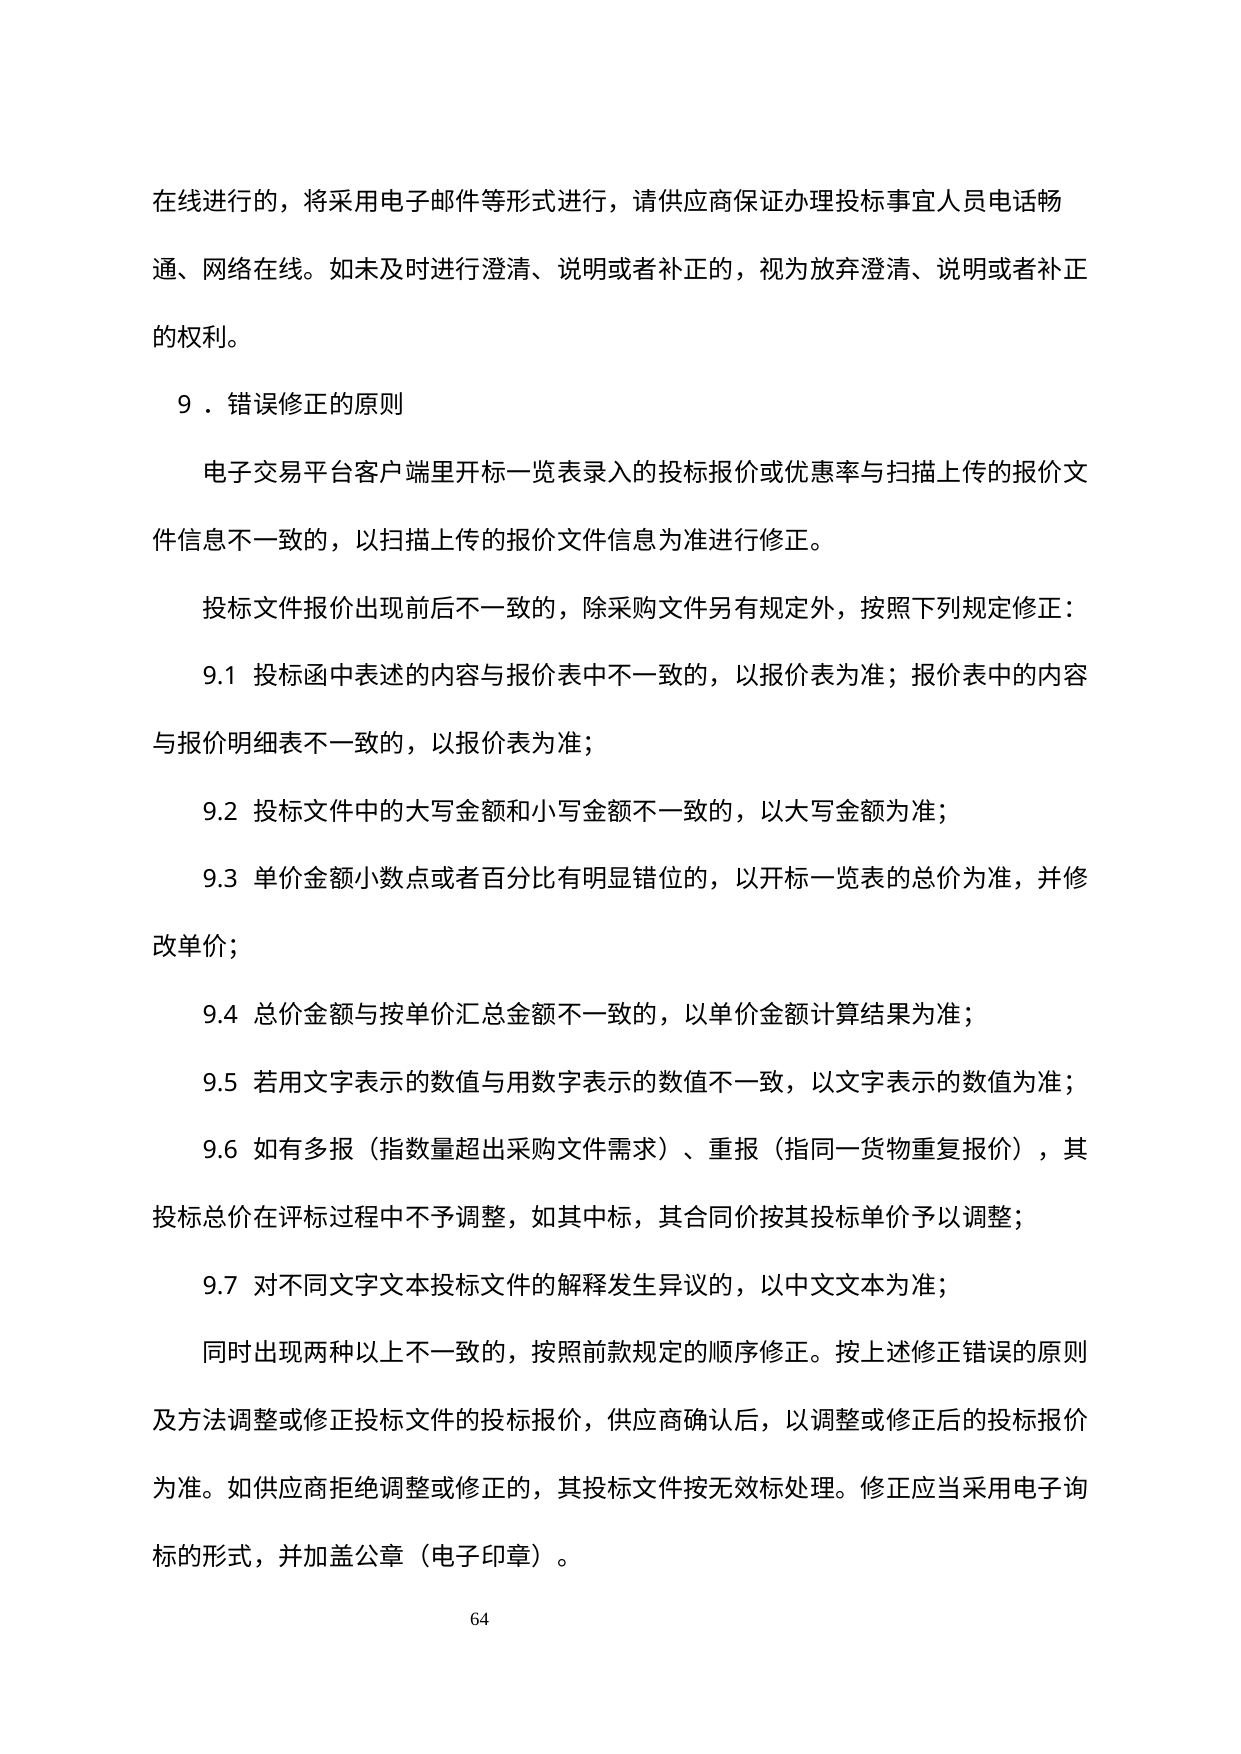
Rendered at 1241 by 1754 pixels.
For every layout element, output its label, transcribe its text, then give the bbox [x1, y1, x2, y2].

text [152, 166, 1088, 369]
text 投标文件报价出现前后不一致的，除采购文件另有规定外，按照下列规定修正： [152, 572, 1088, 640]
text 9.6 如有多报（指数量超出采购文件需求）、重报（指同一货物重复报价），其投标总价在评标过程中不予调整，如其中标，其合同价按其投标单价予以调整； [152, 1114, 1088, 1249]
text 9．错误修正的原则 [152, 369, 1088, 437]
text 9.1 投标函中表述的内容与报价表中不一致的，以报价表为准；报价表中的内容与报价明细表不一致的，以报价表为准； [152, 640, 1088, 775]
text 9.2 投标文件中的大写金额和小写金额不一致的，以大写金额为准； [152, 775, 1088, 843]
text 电子交易平台客户端里开标一览表录入的投标报价或优惠率与扫描上传的报价文件信息不一致的，以扫描上传的报价文件信息为准进行修正。 [152, 437, 1088, 572]
text 9.4 总价金额与按单价汇总金额不一致的，以单价金额计算结果为准； [152, 978, 1088, 1046]
text 9.7 对不同文字文本投标文件的解释发生异议的，以中文文本为准； [152, 1249, 1088, 1317]
text 9.3 单价金额小数点或者百分比有明显错位的，以开标一览表的总价为准，并修改单价； [152, 843, 1088, 978]
text 9.5 若用文字表示的数值与用数字表示的数值不一致，以文字表示的数值为准； [152, 1046, 1088, 1114]
text 同时出现两种以上不一致的，按照前款规定的顺序修正。按上述修正错误的原则及方法调整或修正投标文件的投标报价，供应商确认后，以调整或修正后的投标报价为准。如供应商拒绝调整或修正的，其投标文件按无效标处理。修正应当采用电子询标的形式，并加盖公章（电子印章）。 [152, 1317, 1088, 1588]
